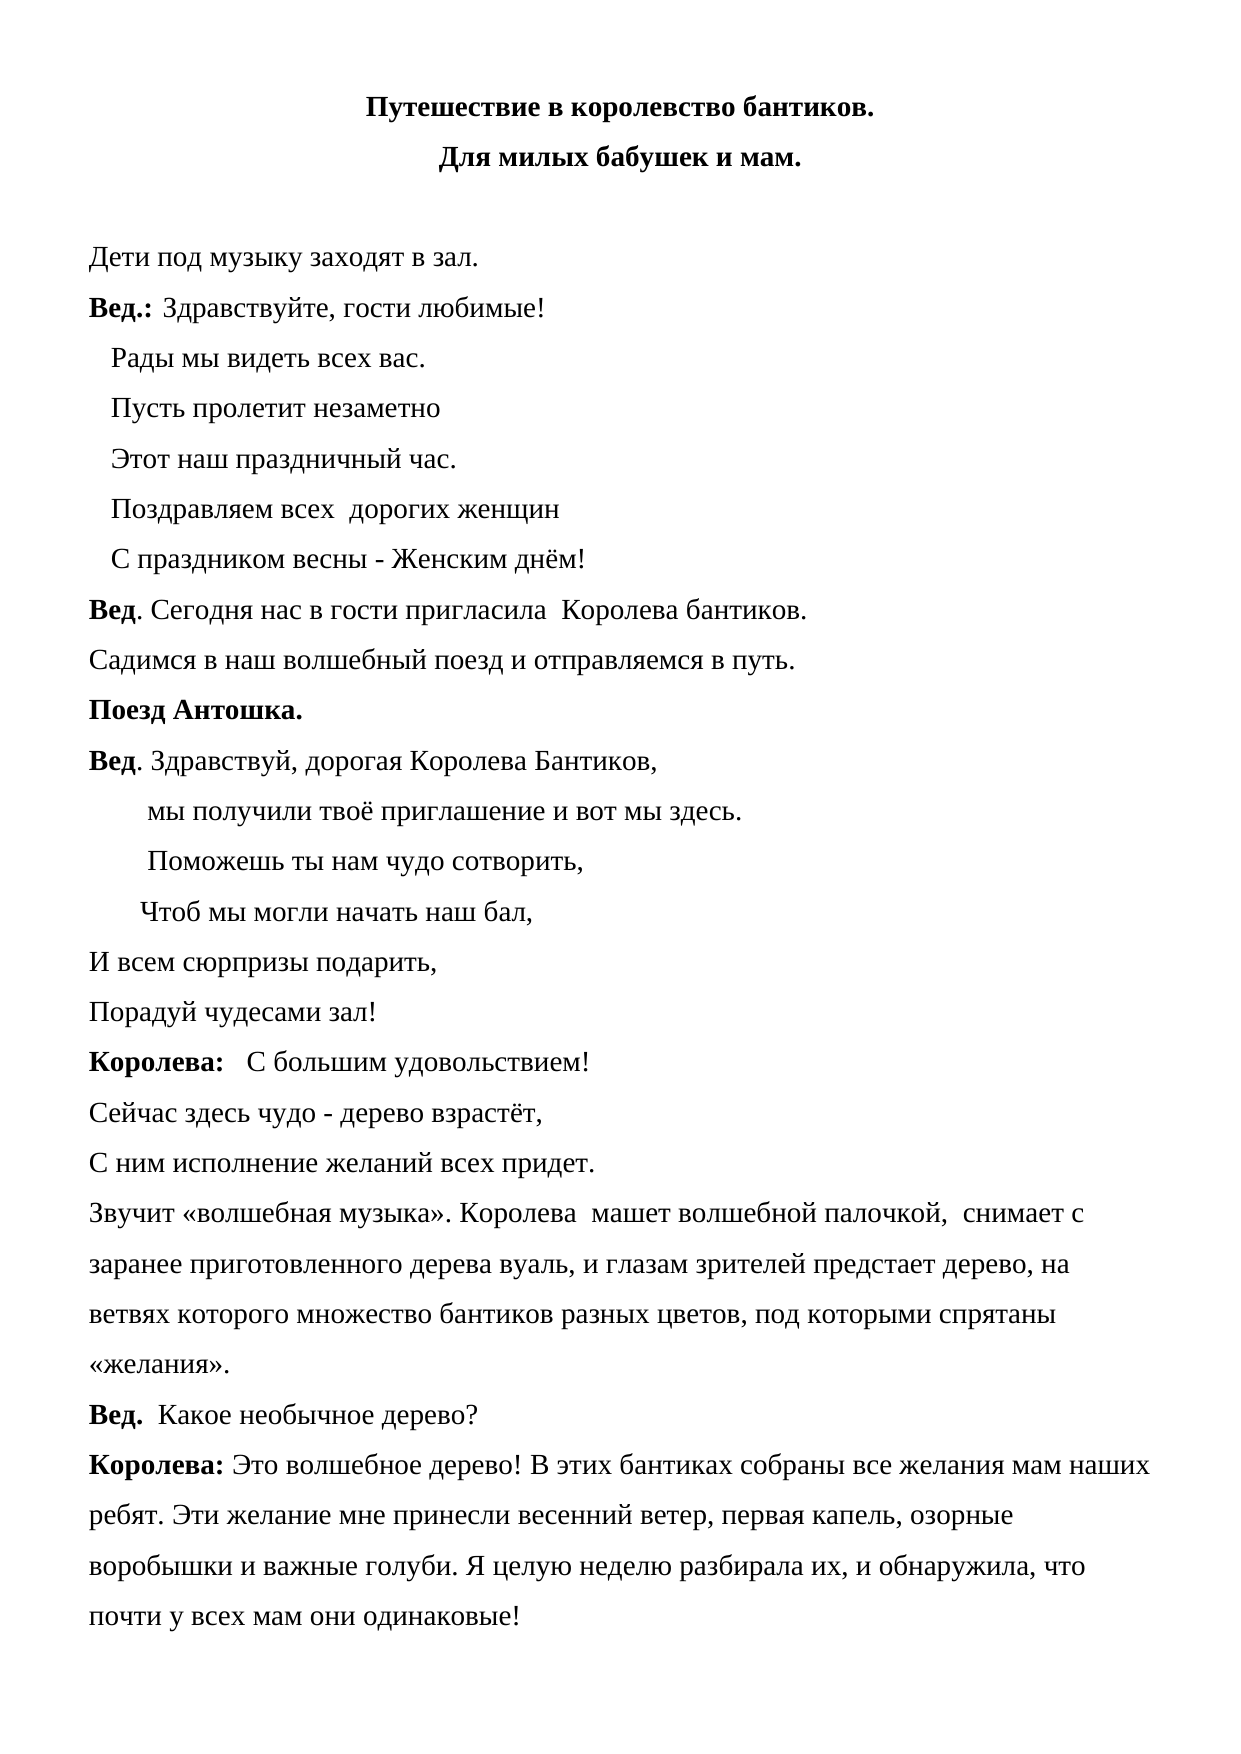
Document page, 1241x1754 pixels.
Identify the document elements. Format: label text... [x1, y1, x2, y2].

text Королева: Это волшебное дерево! В этих бантиках собраны все желания мам наших ребят. Эти желание мне принесли весенний ветер, первая капель, озорные воробышки и важные голуби. Я целую неделю разбирала их, и обнаружила, что почти у всех мам они одинаковые! [89, 1447, 1152, 1632]
text Звучит «волшебная музыка». Королева машет волшебной палочкой, снимает с заранее приготовленного дерева вуаль, и глазам зрителей предстает дерево, на ветвях которого множество бантиков разных цветов, под которыми спрятаны «желания». [89, 1196, 1152, 1380]
text мы получили твоё приглашение и вот мы здесь. [89, 793, 1152, 827]
text Чтоб мы могли начать наш бал, И всем сюрпризы подарить, Порадуй чудесами зал! [89, 894, 1152, 1028]
text Для милых бабушек и мам. [89, 139, 1152, 172]
text Поможешь ты нам чудо сотворить, [89, 843, 1152, 877]
text Королева: С большим удовольствием! Сейчас здесь чудо - дерево взрастёт, С ним исполнение желаний всех придет. [89, 1044, 1152, 1179]
text Поздравляем всех дорогих женщин [89, 491, 1152, 525]
text Пусть пролетит незаметно [89, 391, 1152, 424]
text Этот наш праздничный час. [89, 441, 1152, 474]
text Садимся в наш волшебный поезд и отправляемся в путь. [89, 642, 1152, 676]
text Рады мы видеть всех вас. [89, 340, 1152, 374]
text С праздником весны - Женским днём! [89, 541, 1152, 575]
text Вед. Сегодня нас в гости пригласила Королева бантиков. [89, 592, 1152, 625]
text Путешествие в королевство бантиков. [89, 89, 1152, 122]
text Дети под музыку заходят в зал. [89, 239, 1152, 273]
text Вед.: Здравствуйте, гости любимые! [89, 290, 1152, 323]
text Вед. Здравствуй, дорогая Королева Бантиков, [89, 743, 1152, 776]
text Поезд Антошка. [89, 692, 1152, 726]
text Вед. Какое необычное дерево? [89, 1397, 1152, 1430]
